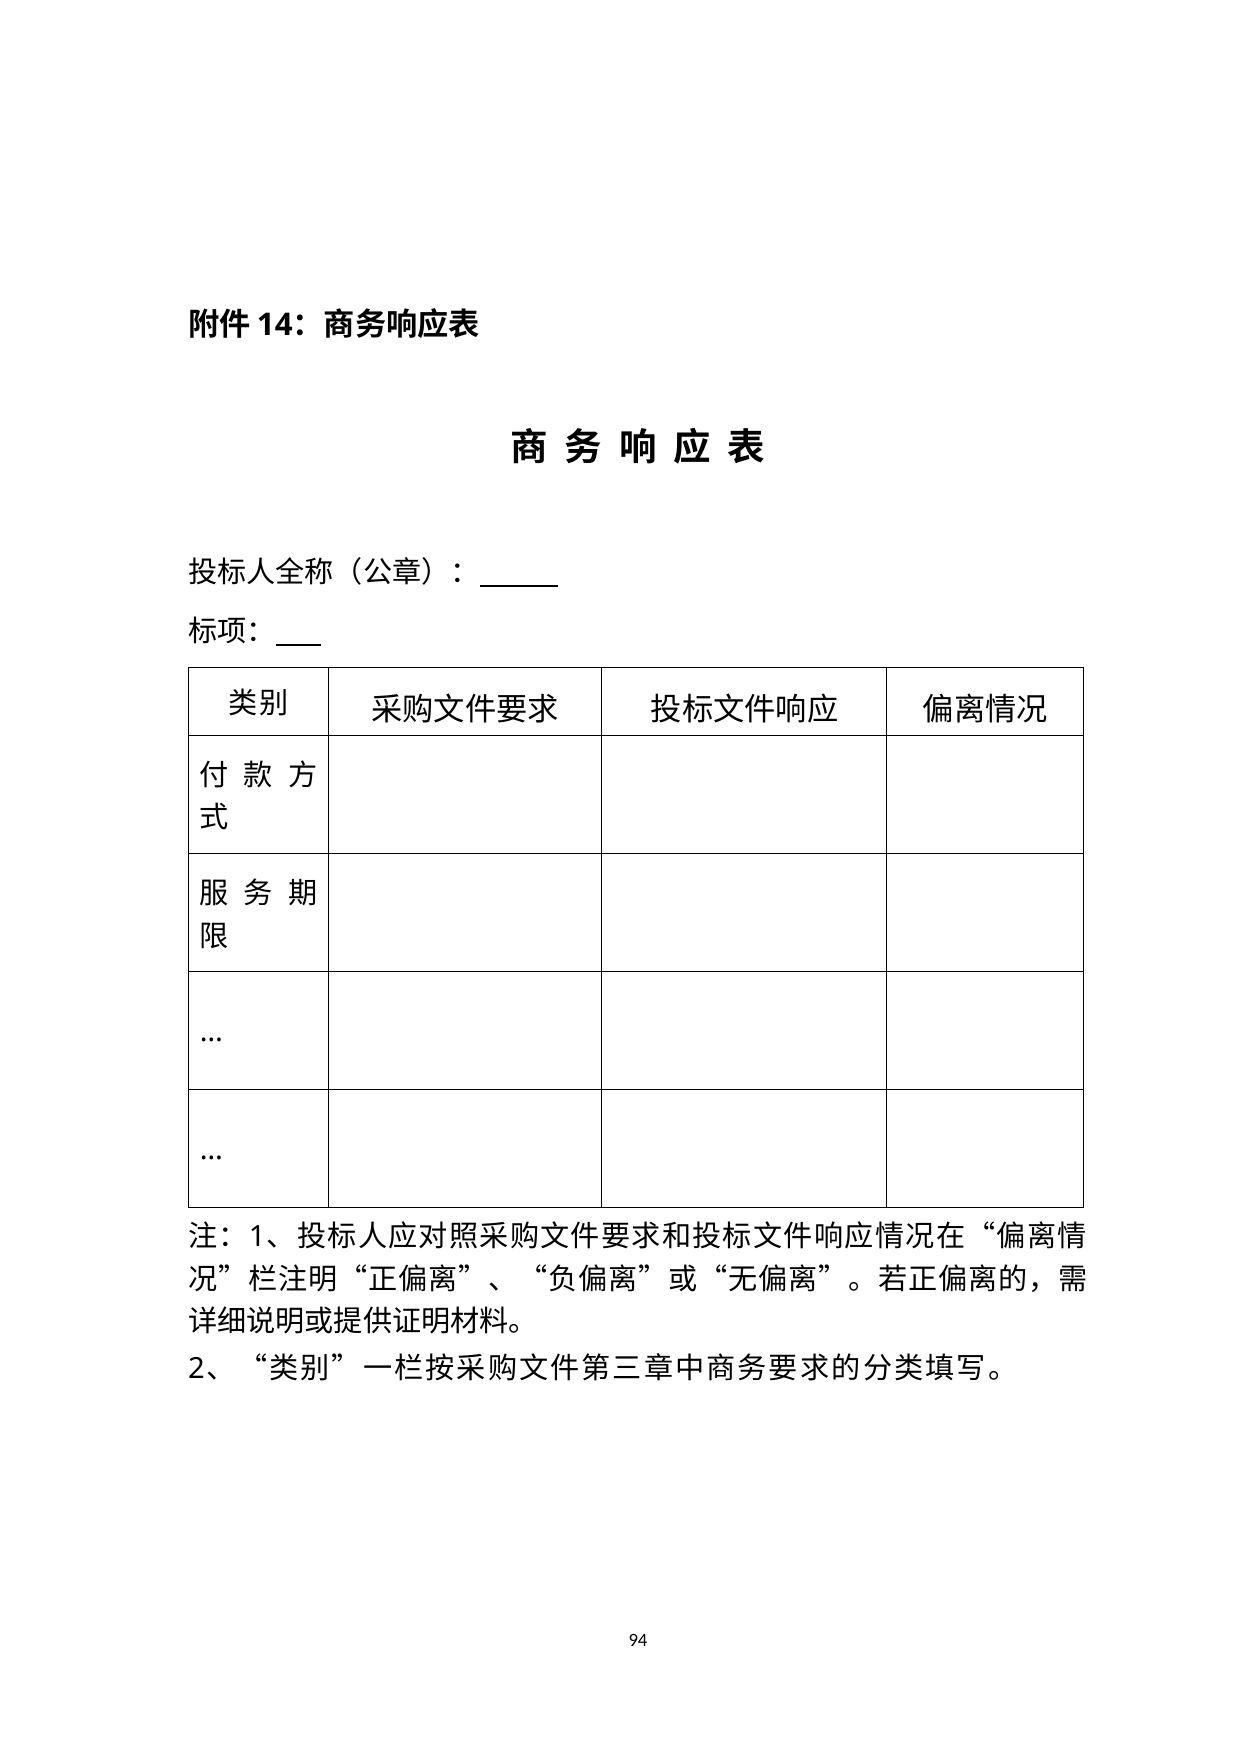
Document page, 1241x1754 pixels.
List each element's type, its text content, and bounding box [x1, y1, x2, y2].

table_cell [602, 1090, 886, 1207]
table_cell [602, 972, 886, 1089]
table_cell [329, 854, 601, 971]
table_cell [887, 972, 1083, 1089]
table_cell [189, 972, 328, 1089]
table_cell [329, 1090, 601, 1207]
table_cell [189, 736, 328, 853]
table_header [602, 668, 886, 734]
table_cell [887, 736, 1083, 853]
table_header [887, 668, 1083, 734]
text 标项： [188, 608, 1088, 650]
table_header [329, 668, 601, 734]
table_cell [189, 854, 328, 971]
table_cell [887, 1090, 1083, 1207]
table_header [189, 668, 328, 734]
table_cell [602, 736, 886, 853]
text 注：1、投标人应对照采购文件要求和投标文件响应情况在“偏离情况”栏注明“正偏离”、“负偏离”或“无偏离”。若正偏离的，需详细说明或提供证明材料。 [188, 1213, 1088, 1340]
text 2、“类别”一栏按采购文件第三章中商务要求的分类填写。 [188, 1345, 1088, 1387]
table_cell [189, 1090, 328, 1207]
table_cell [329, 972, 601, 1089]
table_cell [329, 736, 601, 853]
text 投标人全称（公章）： [188, 549, 1088, 591]
text 商 务 响 应 表 [188, 417, 1088, 471]
text 附件14：商务响应表 [188, 299, 1088, 344]
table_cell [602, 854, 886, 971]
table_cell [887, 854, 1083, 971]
